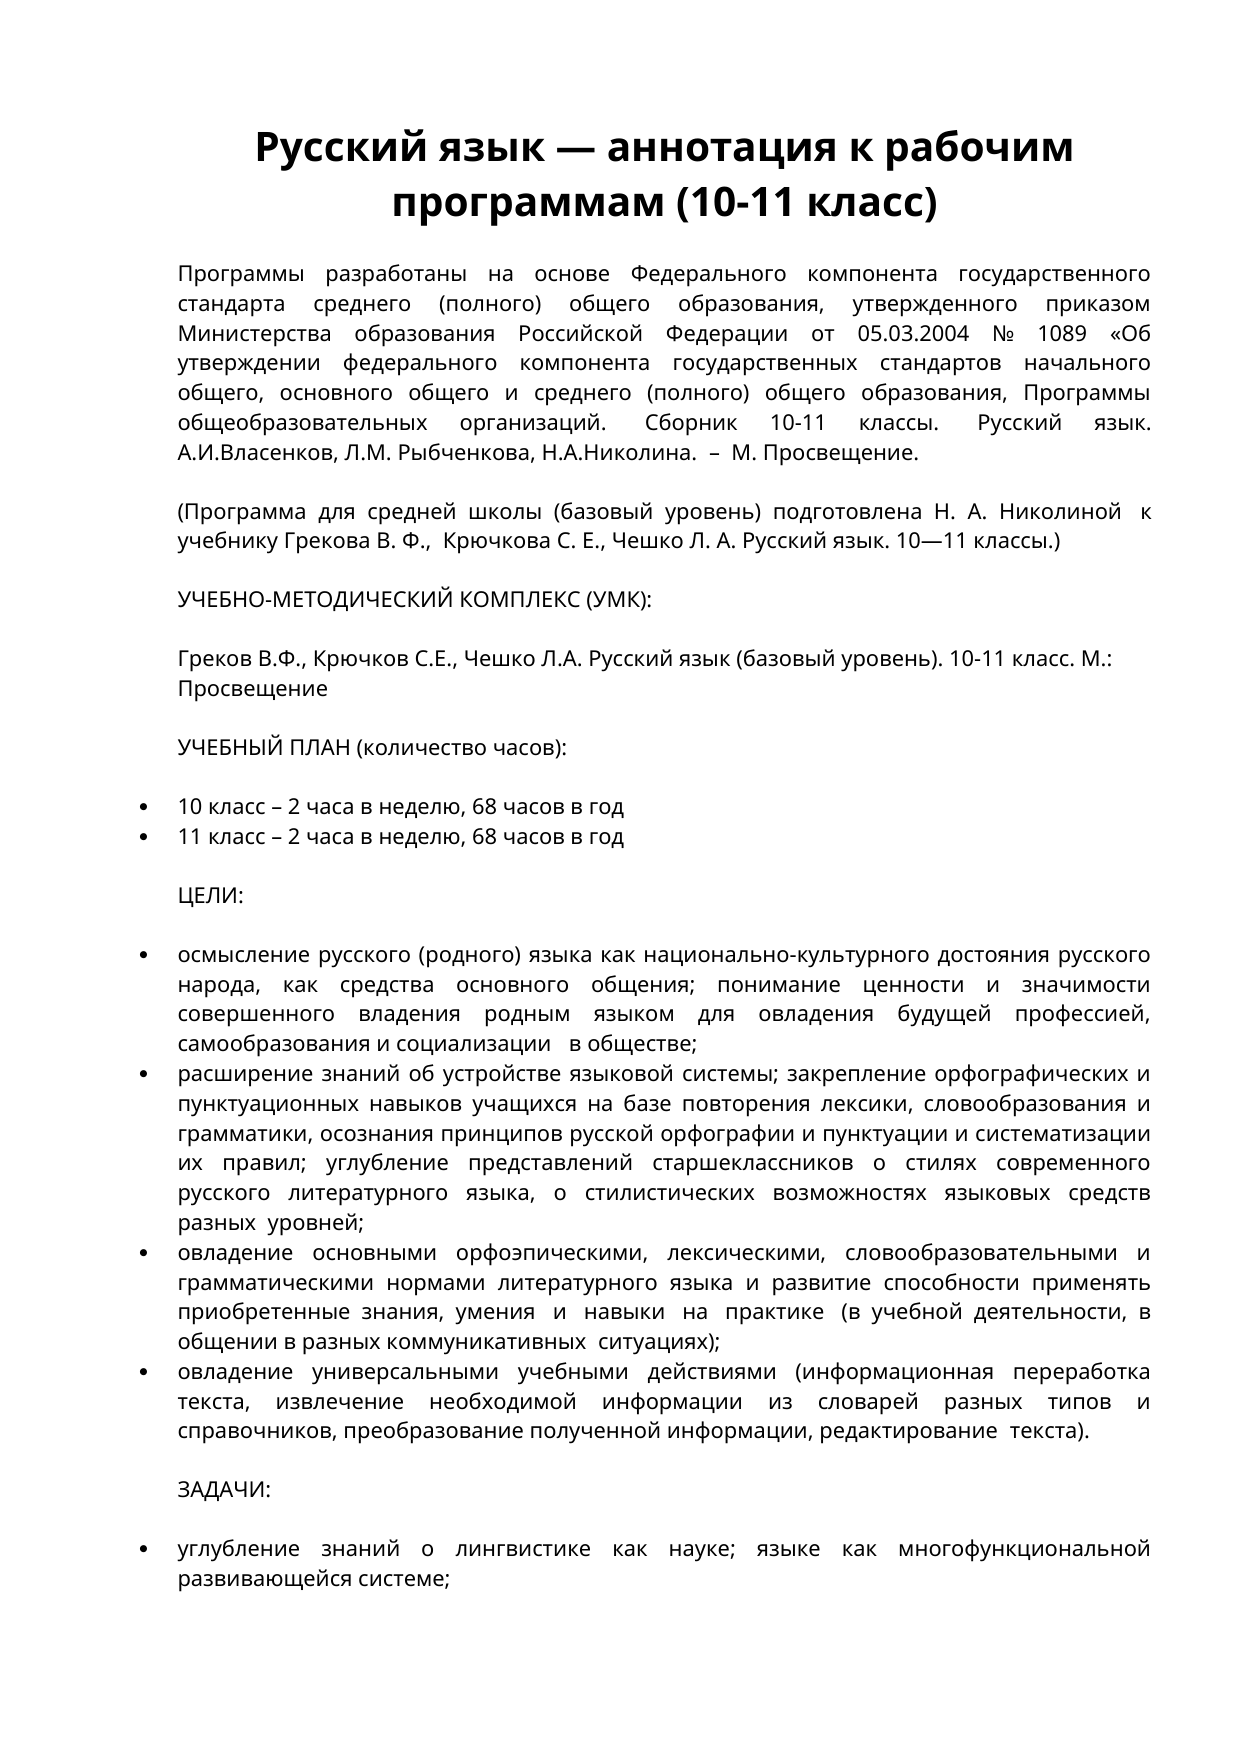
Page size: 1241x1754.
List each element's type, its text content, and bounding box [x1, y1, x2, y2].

text ЦЕЛИ: [177, 880, 1152, 909]
text УЧЕБНО-МЕТОДИЧЕСКИЙ КОМПЛЕКС (УМК): [177, 584, 1152, 614]
list овладение универсальными учебными действиями (информационная переработка текста, извлечение необходимой информации из словарей разных типов и справочников, преобразование полученной информации, редактирование текста). [140, 1356, 1152, 1445]
text ЗАДАЧИ: [177, 1474, 1152, 1504]
text Программы разработаны на основе Федерального компонента государственного стандарта среднего (полного) общего образования, утвержденного приказом Министерства образования Российской Федерации от 05.03.2004 № 1089 «Об утверждении федерального компонента государственных стандартов начального общего, основного общего и среднего (полного) общего образования, Программы общеобразовательных организаций. Сборник 10-11 классы. Русский язык. А.И.Власенков, Л.М. Рыбченкова, Н.А.Николина. – М. Просвещение. [177, 258, 1152, 466]
text Русский язык — аннотация к рабочим программам (10-11 класс) [177, 118, 1152, 229]
list осмысление русского (родного) языка как национально-культурного достояния русского народа, как средства основного общения; понимание ценности и значимости совершенного владения родным языком для овладения будущей профессией, самообразования и социализации в обществе; [140, 939, 1152, 1058]
text УЧЕБНЫЙ ПЛАН (количество часов): [177, 732, 1152, 762]
text Греков В.Ф., Крючков С.Е., Чешко Л.А. Русский язык (базовый уровень). 10-11 класс. М.: Просвещение [177, 643, 1152, 703]
list 11 класс – 2 часа в неделю, 68 часов в год [140, 821, 1152, 851]
list расширение знаний об устройстве языковой системы; закрепление орфографических и пунктуационных навыков учащихся на базе повторения лексики, словообразования и грамматики, осознания принципов русской орфографии и пунктуации и систематизации их правил; углубление представлений старшеклассников о стилях современного русского литературного языка, о стилистических возможностях языковых средств разных уровней; [140, 1058, 1152, 1237]
list 10 класс – 2 часа в неделю, 68 часов в год [140, 791, 1152, 821]
list углубление знаний о лингвистике как науке; языке как многофункциональной развивающейся системе; [140, 1533, 1152, 1593]
text (Программа для средней школы (базовый уровень) подготовлена Н. А. Николиной к учебнику Грекова В. Ф., Крючкова С. Е., Чешко Л. А. Русский язык. 10—11 классы.) [177, 496, 1152, 555]
list овладение основными орфоэпическими, лексическими, словообразовательными и грамматическими нормами литературного языка и развитие способности применять приобретенные знания, умения и навыки на практике (в учебной деятельности, в общении в разных коммуникативных ситуациях); [140, 1237, 1152, 1356]
